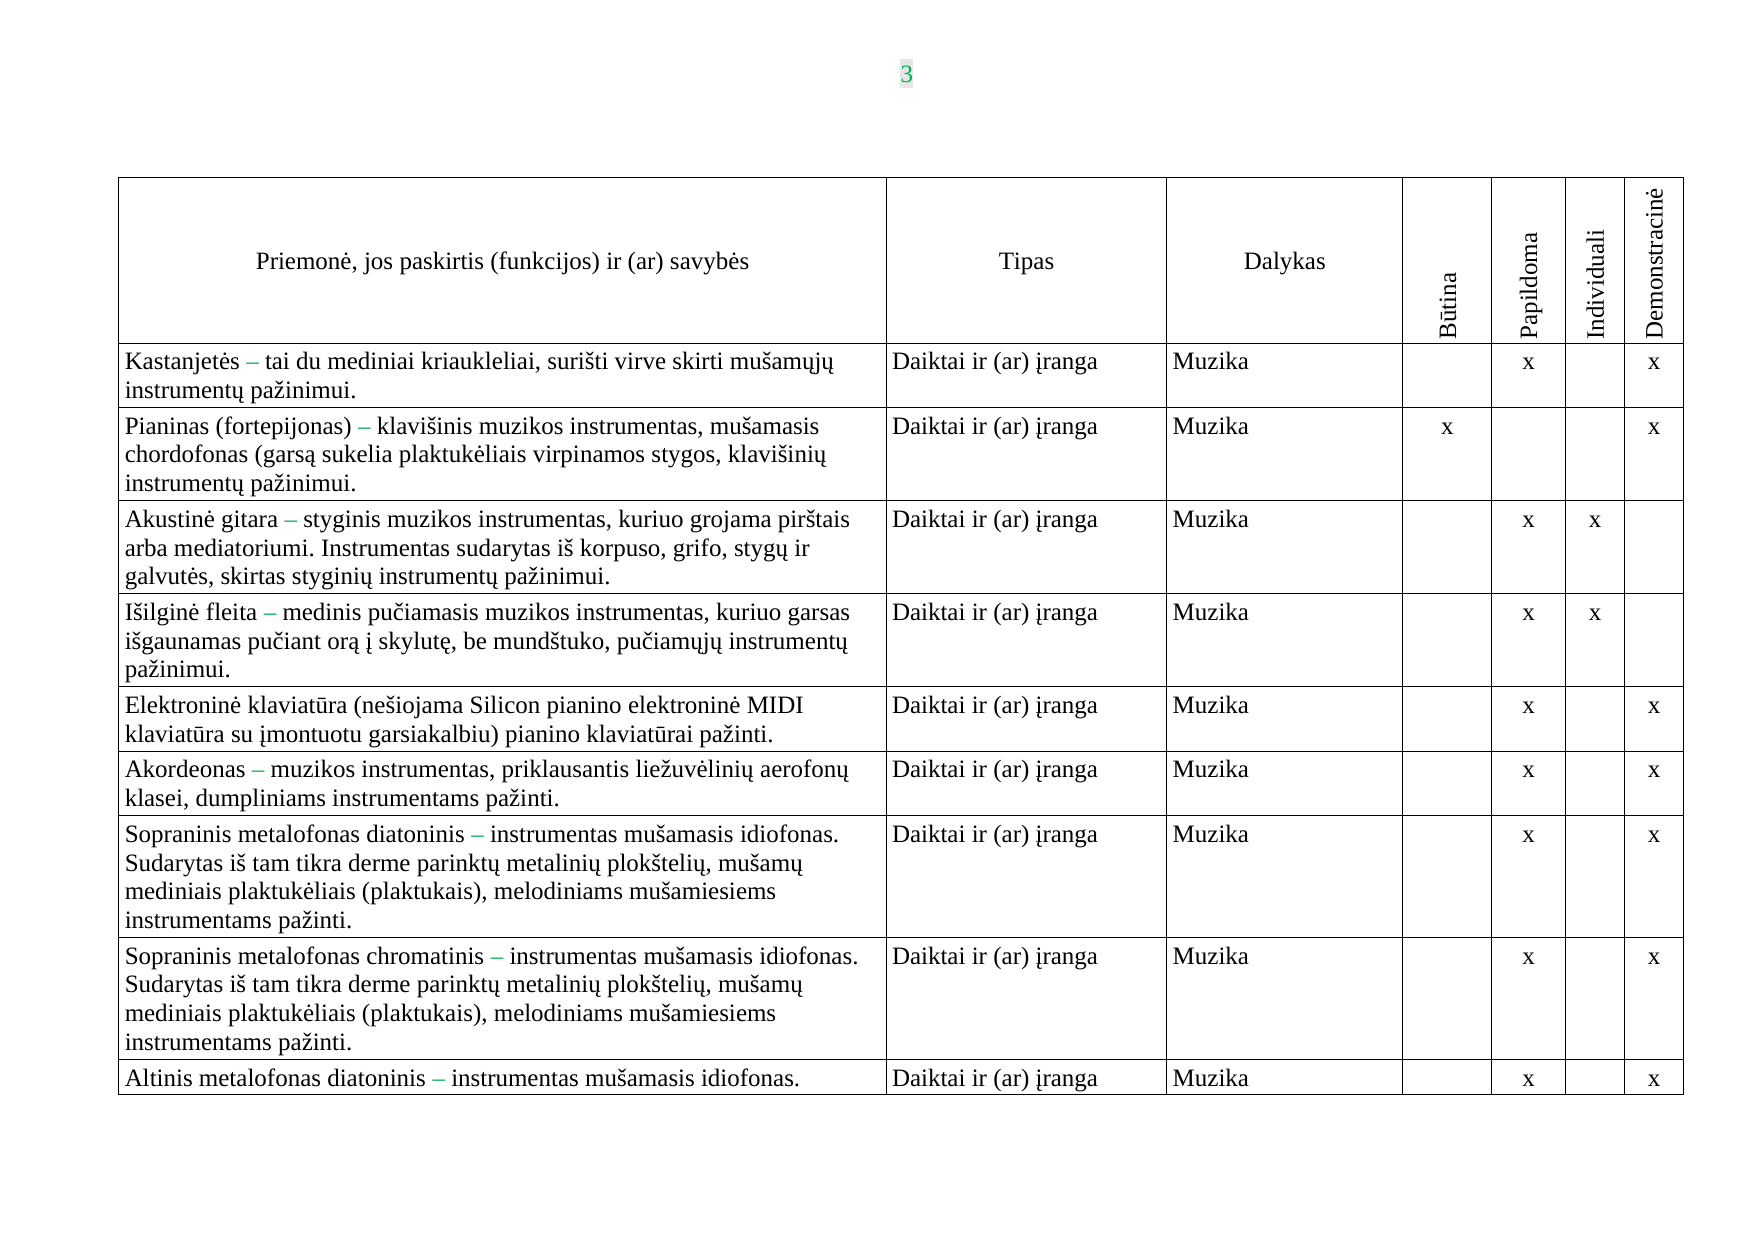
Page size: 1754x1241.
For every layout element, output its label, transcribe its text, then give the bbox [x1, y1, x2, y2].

table_cell [1403, 752, 1491, 815]
table_cell x [1625, 752, 1683, 815]
table_cell [1403, 687, 1491, 751]
table_cell [1566, 1060, 1624, 1094]
table_header Individuali [1566, 178, 1624, 342]
table_cell Muzika [1167, 1060, 1402, 1094]
table_cell Muzika [1167, 752, 1402, 815]
table_cell Daiktai ir (ar) įranga [887, 938, 1166, 1059]
table_cell x [1403, 408, 1491, 500]
table_cell Muzika [1167, 938, 1402, 1059]
table_cell x [1492, 752, 1565, 815]
table_header Papildoma [1492, 178, 1565, 342]
table_cell [1403, 816, 1491, 937]
table_cell Muzika [1167, 408, 1402, 500]
table_cell Muzika [1167, 816, 1402, 937]
table_cell Muzika [1167, 344, 1402, 407]
table_cell x [1492, 938, 1565, 1059]
table_cell x [1492, 594, 1565, 686]
table_cell Muzika [1167, 594, 1402, 686]
table_cell Sopraninis metalofonas chromatinis – instrumentas mušamasis idiofonas. Sudarytas iš tam tikra derme parinktų metalinių plokštelių, mušamų mediniais plaktukėliais (plaktukais), melodiniams mušamiesiems instrumentams pažinti. [119, 938, 886, 1059]
table_cell Sopraninis metalofonas diatoninis – instrumentas mušamasis idiofonas. Sudarytas iš tam tikra derme parinktų metalinių plokštelių, mušamų mediniais plaktukėliais (plaktukais), melodiniams mušamiesiems instrumentams pažinti. [119, 816, 886, 937]
table_cell x [1492, 501, 1565, 593]
table_cell [1403, 501, 1491, 593]
table_cell [1566, 816, 1624, 937]
table_cell [1625, 501, 1683, 593]
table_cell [119, 1060, 886, 1094]
table_cell x [1566, 594, 1624, 686]
table_cell x [1625, 408, 1683, 500]
table_header Dalykas [1167, 178, 1402, 342]
table_cell x [1492, 344, 1565, 407]
table_cell Daiktai ir (ar) įranga [887, 1060, 1166, 1094]
table_cell Akordeonas – muzikos instrumentas, priklausantis liežuvėlinių aerofonų klasei, dumpliniams instrumentams pažinti. [119, 752, 886, 815]
table_cell Daiktai ir (ar) įranga [887, 344, 1166, 407]
table_cell Daiktai ir (ar) įranga [887, 816, 1166, 937]
table_header Tipas [887, 178, 1166, 342]
table_cell [1403, 344, 1491, 407]
table_cell x [1625, 938, 1683, 1059]
table_cell [1625, 594, 1683, 686]
table_cell x [1492, 1060, 1565, 1094]
table_header Būtina [1403, 178, 1491, 342]
table_cell Pianinas (fortepijonas) – klavišinis muzikos instrumentas, mušamasis chordofonas (garsą sukelia plaktukėliais virpinamos stygos, klavišinių instrumentų pažinimui. [119, 408, 886, 500]
table_cell x [1492, 816, 1565, 937]
table_cell Daiktai ir (ar) įranga [887, 687, 1166, 751]
table_cell [1492, 408, 1565, 500]
table_cell x [1566, 501, 1624, 593]
table_cell Daiktai ir (ar) įranga [887, 752, 1166, 815]
table_cell [1403, 594, 1491, 686]
table_cell Akustinė gitara – styginis muzikos instrumentas, kuriuo grojama pirštais arba mediatoriumi. Instrumentas sudarytas iš korpuso, grifo, stygų ir galvutės, skirtas styginių instrumentų pažinimui. [119, 501, 886, 593]
table_header Priemonė, jos paskirtis (funkcijos) ir (ar) savybės [119, 178, 886, 342]
table_cell Daiktai ir (ar) įranga [887, 594, 1166, 686]
table_cell [1566, 408, 1624, 500]
table_cell Išilginė fleita – medinis pučiamasis muzikos instrumentas, kuriuo garsas išgaunamas pučiant orą į skylutę, be mundštuko, pučiamųjų instrumentų pažinimui. [119, 594, 886, 686]
table_cell [1566, 938, 1624, 1059]
table_cell x [1625, 1060, 1683, 1094]
table_cell Muzika [1167, 687, 1402, 751]
table_cell x [1625, 816, 1683, 937]
table_cell [1566, 344, 1624, 407]
table_cell x [1625, 344, 1683, 407]
table_cell [1566, 687, 1624, 751]
table_cell Kastanjetės – tai du mediniai kriaukleliai, surišti virve skirti mušamųjų instrumentų pažinimui. [119, 344, 886, 407]
table_cell x [1492, 687, 1565, 751]
table_cell [1566, 752, 1624, 815]
table_cell Daiktai ir (ar) įranga [887, 501, 1166, 593]
table_cell [1403, 938, 1491, 1059]
table_cell x [1625, 687, 1683, 751]
table_cell [1403, 1060, 1491, 1094]
table_cell Elektroninė klaviatūra (nešiojama Silicon pianino elektroninė MIDI klaviatūra su įmontuotu garsiakalbiu) pianino klaviatūrai pažinti. [119, 687, 886, 751]
table_cell Muzika [1167, 501, 1402, 593]
table_header Demonstracinė [1625, 178, 1683, 342]
table_cell Daiktai ir (ar) įranga [887, 408, 1166, 500]
